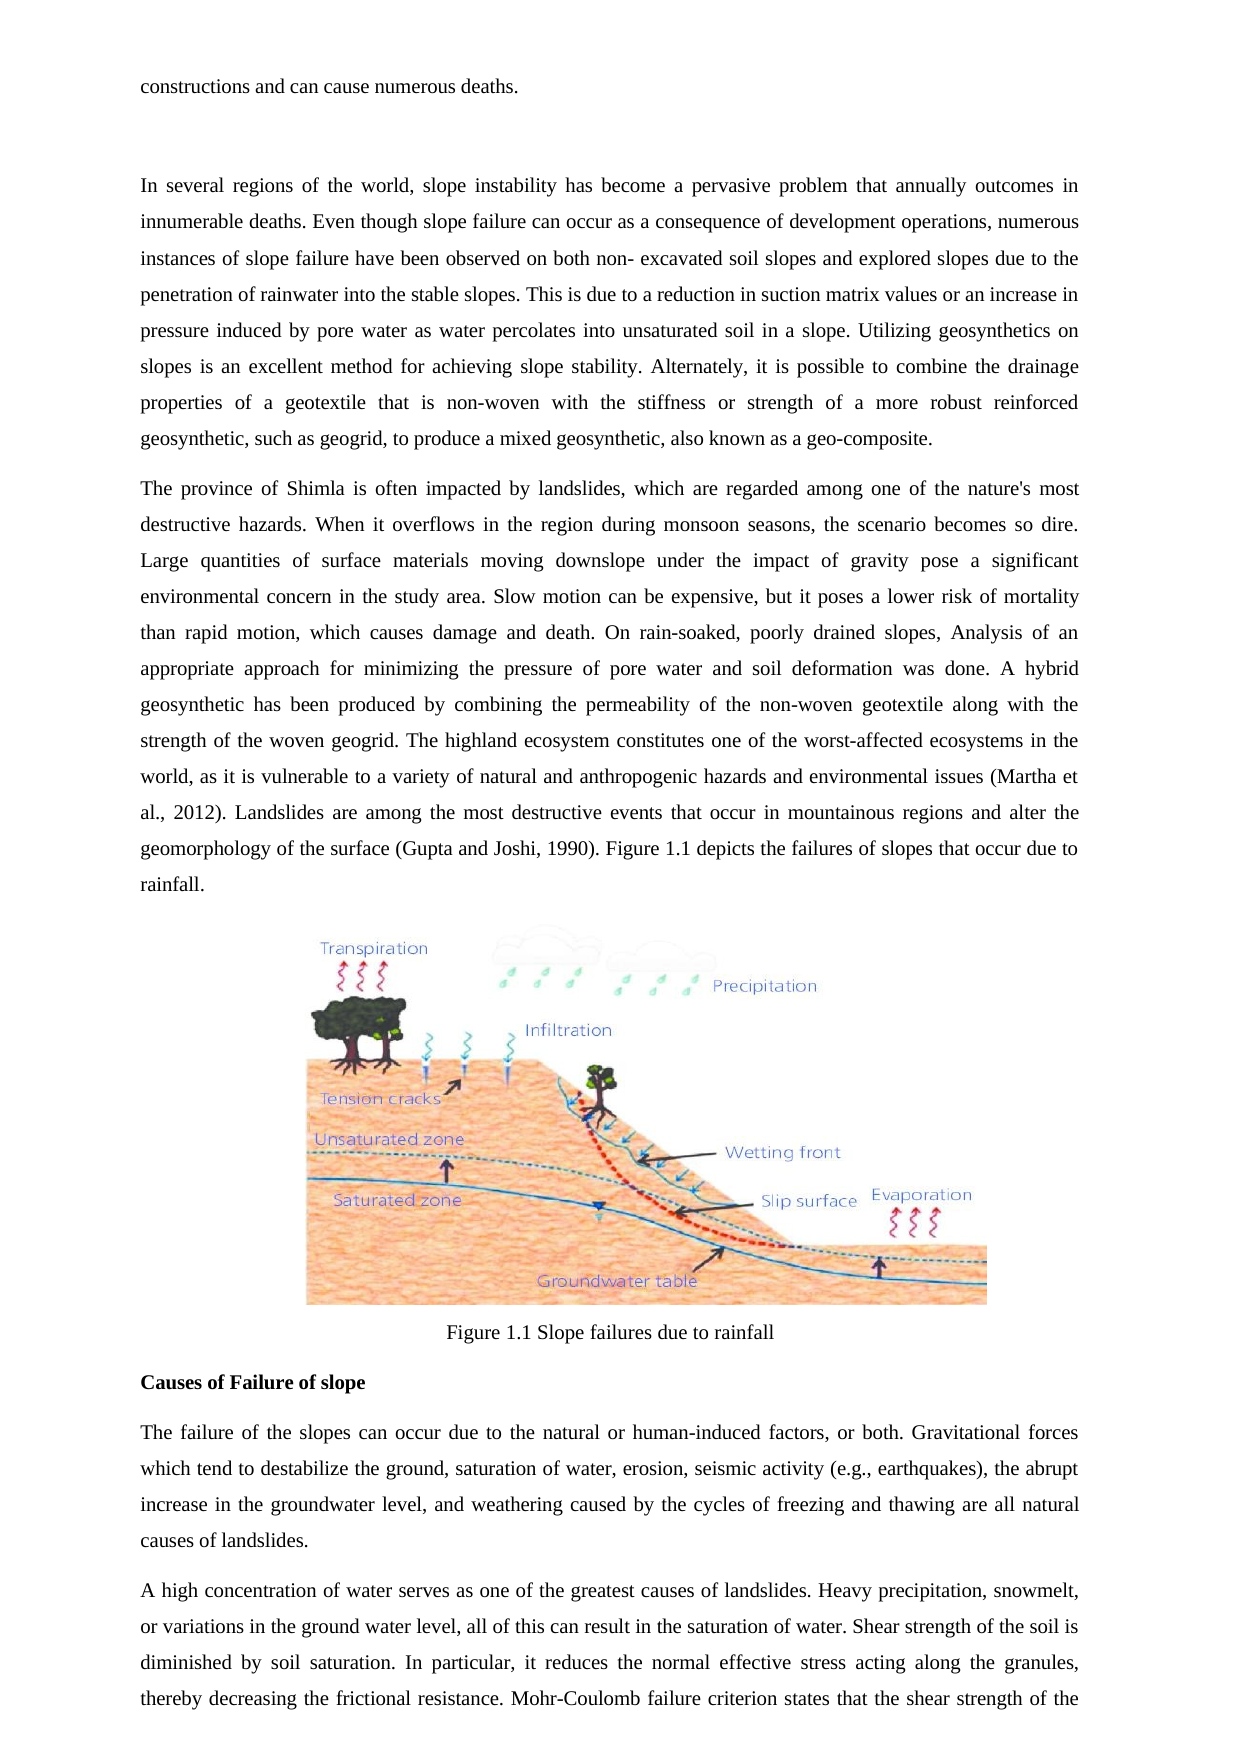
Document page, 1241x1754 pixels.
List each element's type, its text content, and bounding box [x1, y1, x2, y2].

text Causes of Failure of slope [140, 1370, 1080, 1394]
text In several regions of the world, slope instability has become a pervasive problem that annually outcomes in innumerable deaths. Even though slope failure can occur as a consequence of development operations, numerous instances of slope failure have been observed on both non- excavated soil slopes and explored slopes due to the penetration of rainwater into the stable slopes. This is due to a reduction in suction matrix values or an increase in pressure induced by pore water as water percolates into unsaturated soil in a slope. Utilizing geosynthetics on slopes is an excellent method for achieving slope stability. Alternately, it is possible to combine the drainage properties of a geotextile that is non-woven with the stiffness or strength of a more robust reinforced geosynthetic, such as geogrid, to produce a mixed geosynthetic, also known as a geo-composite. [140, 173, 1080, 450]
text Figure 1.1 Slope failures due to rainfall [140, 1320, 1080, 1344]
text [140, 74, 1080, 98]
picture [305, 924, 987, 1305]
text The failure of the slopes can occur due to the natural or human-induced factors, or both. Gravitational forces which tend to destabilize the ground, saturation of water, erosion, seismic activity (e.g., earthquakes), the abrupt increase in the groundwater level, and weathering caused by the cycles of freezing and thawing are all natural causes of landslides. [140, 1420, 1080, 1552]
text The province of Shimla is often impacted by landslides, which are regarded among one of the nature's most destructive hazards. When it overflows in the region during monsoon seasons, the scenario becomes so dire. Large quantities of surface materials moving downslope under the impact of gravity pose a significant environmental concern in the study area. Slow motion can be expensive, but it poses a lower risk of mortality than rapid motion, which causes damage and death. On rain-soaked, poorly drained slopes, Analysis of an appropriate approach for minimizing the pressure of pore water and soil deformation was done. A hybrid geosynthetic has been produced by combining the permeability of the non-woven geotextile along with the strength of the woven geogrid. The highland ecosystem constitutes one of the worst-affected ecosystems in the world, as it is vulnerable to a variety of natural and anthropogenic hazards and environmental issues (Martha et al., 2012). Landslides are among the most destructive events that occur in mountainous regions and alter the geomorphology of the surface (Gupta and Joshi, 1990). Figure 1.1 depicts the failures of slopes that occur due to rainfall. [140, 476, 1080, 896]
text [140, 1578, 1080, 1710]
